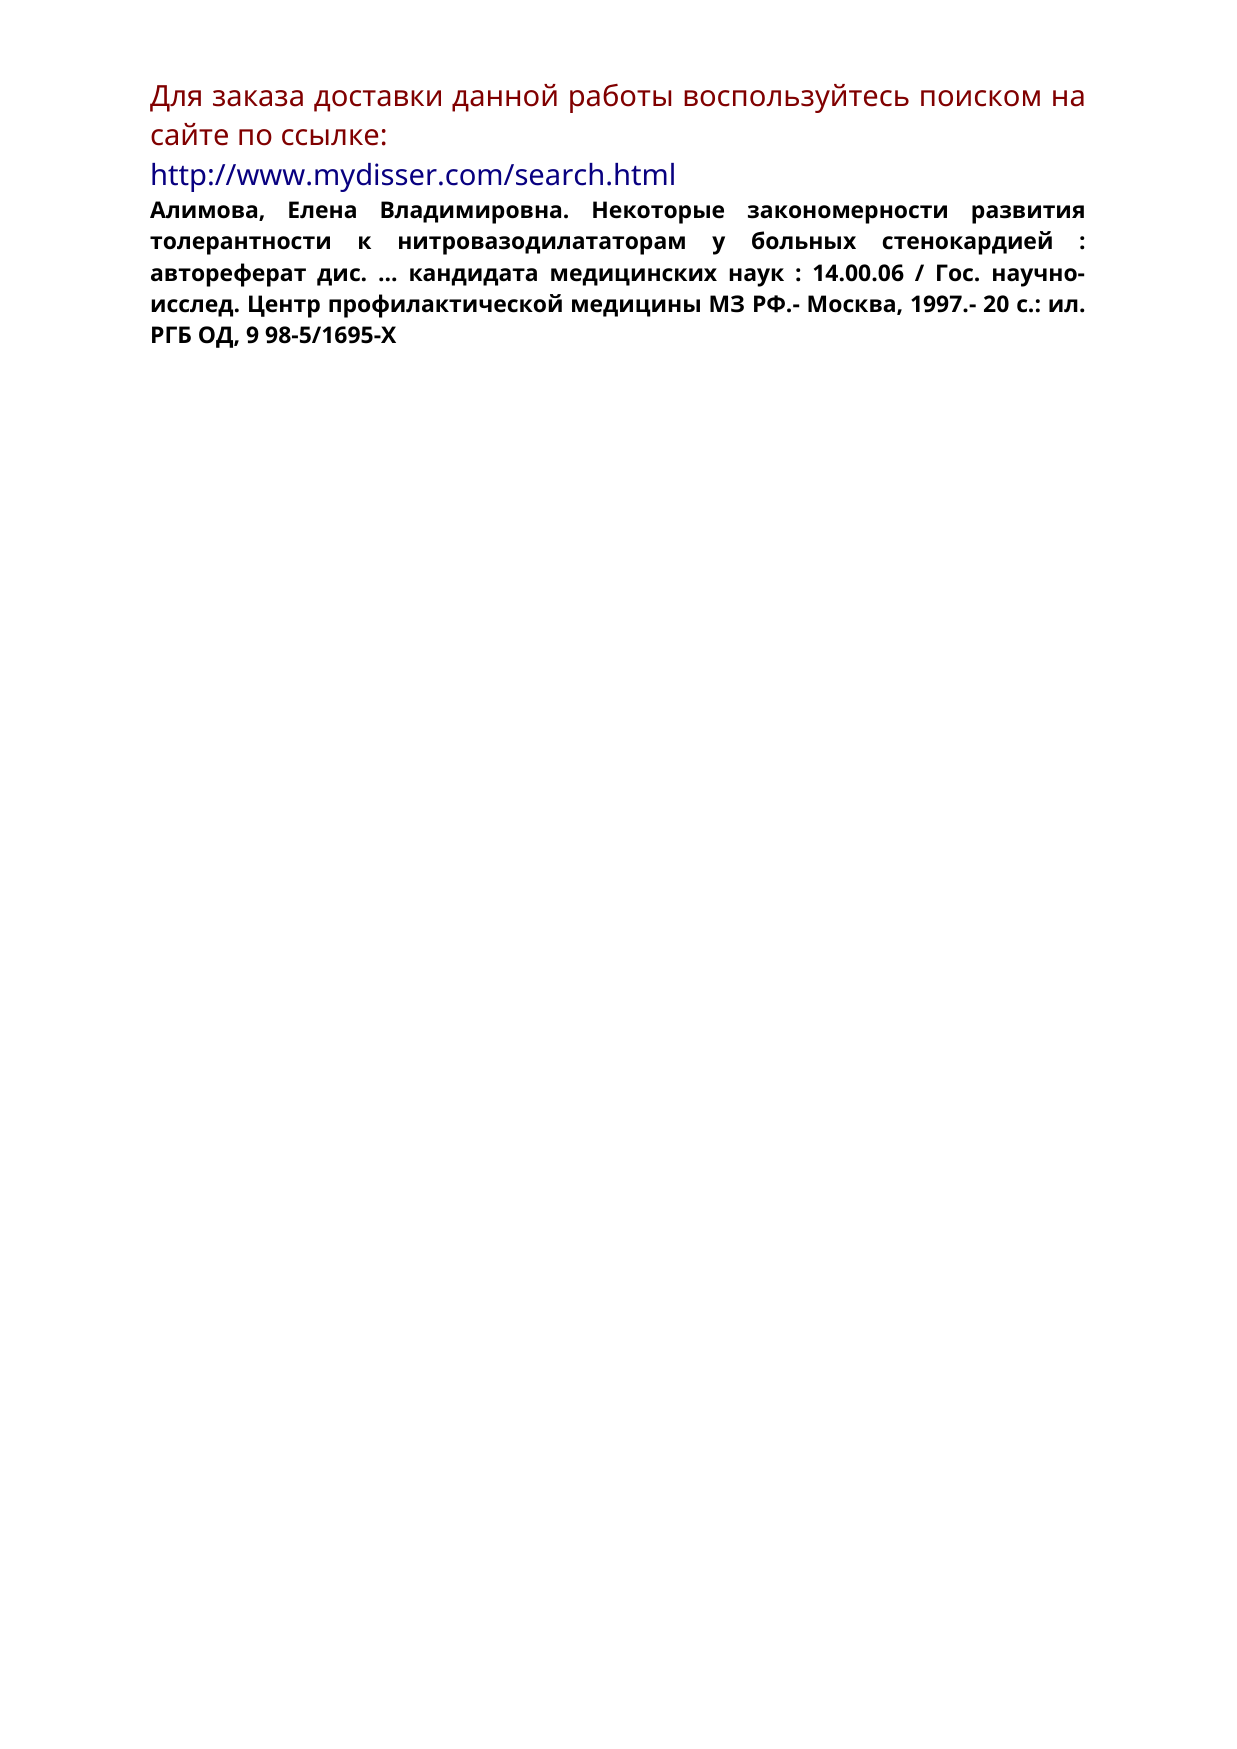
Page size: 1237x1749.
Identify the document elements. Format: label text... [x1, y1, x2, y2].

text Алимова, Елена Владимировна. Некоторые закономерности развития толерантности к нитровазодилататорам у больных стенокардией : автореферат дис. ... кандидата медицинских наук : 14.00.06 / Гос. научно-исслед. Центр профилактической медицины МЗ РФ.- Москва, 1997.- 20 с.: ил. РГБ ОД, 9 98-5/1695-X [150, 194, 1086, 350]
